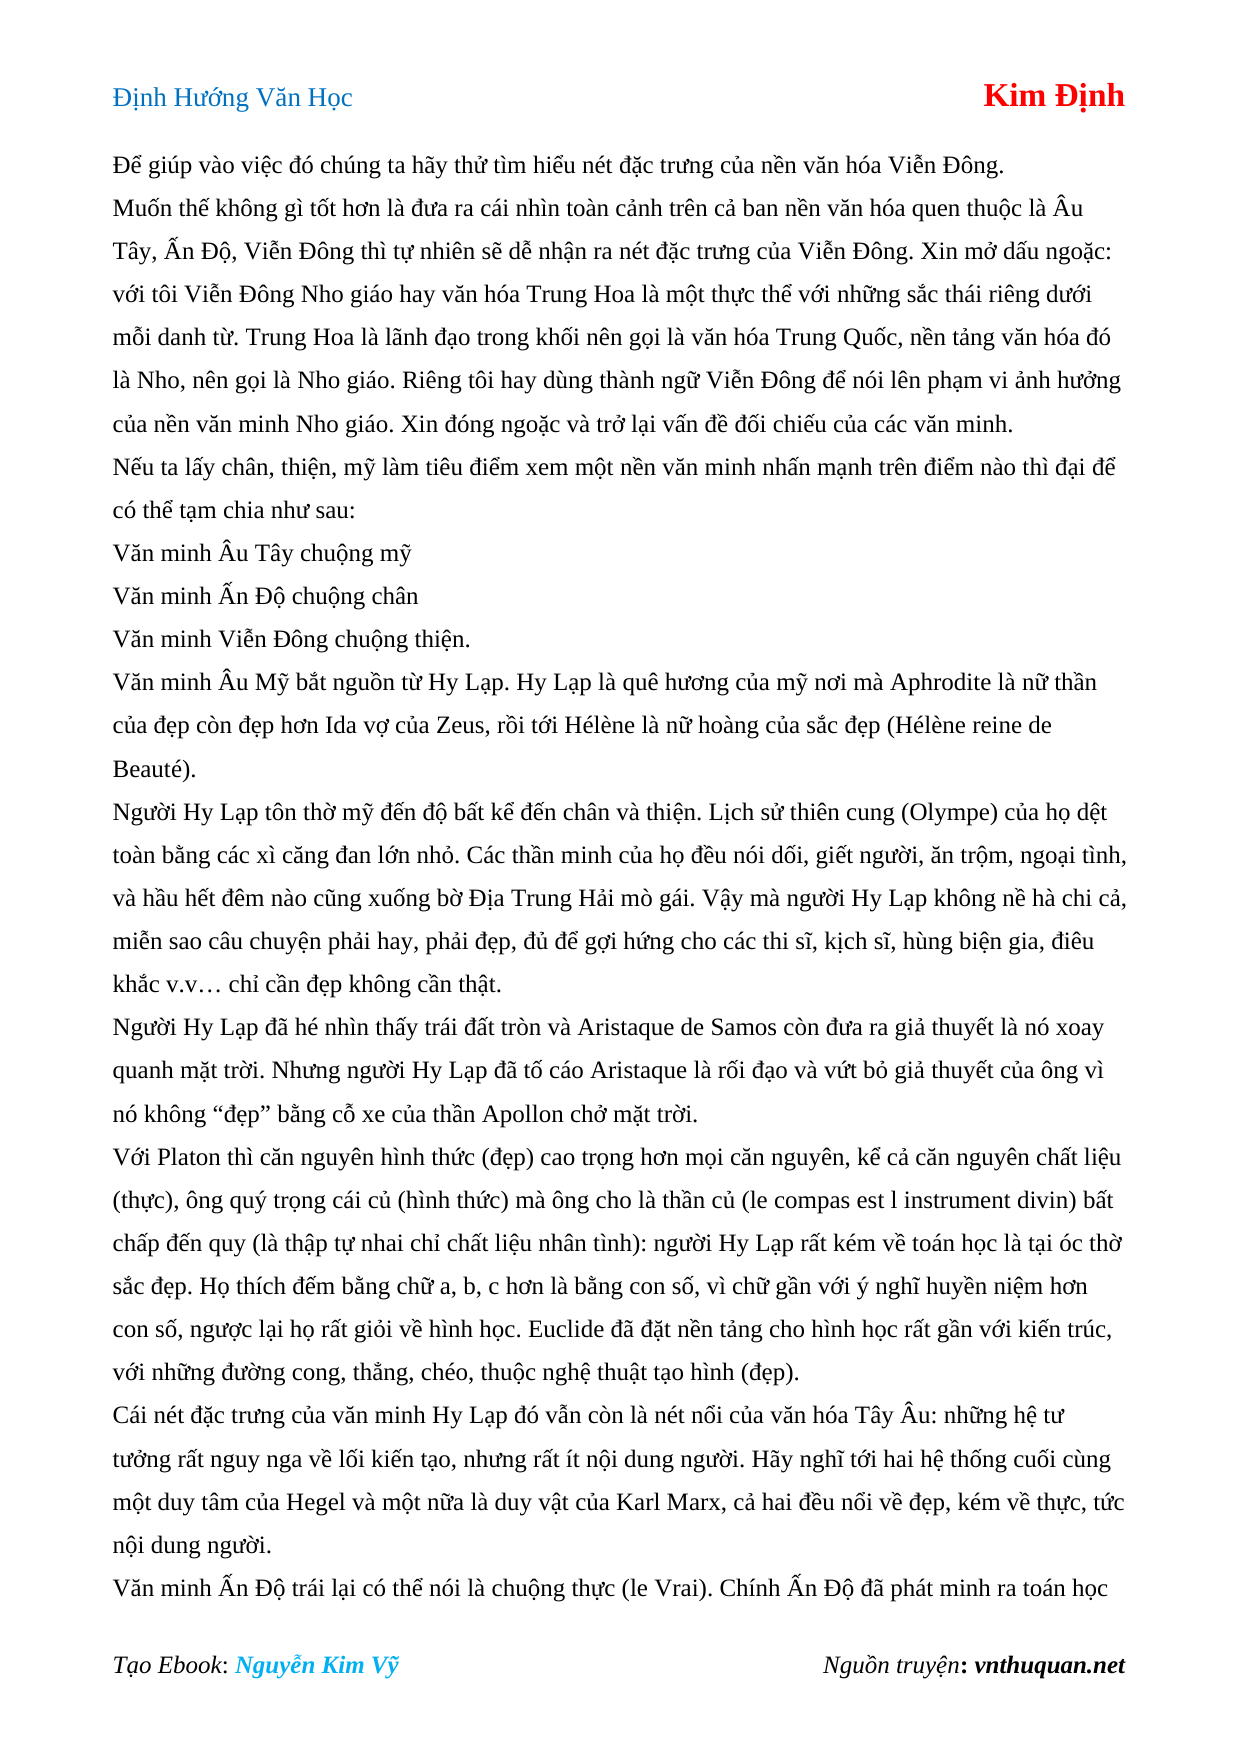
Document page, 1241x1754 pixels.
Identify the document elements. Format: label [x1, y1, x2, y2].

text [112, 150, 1128, 1602]
